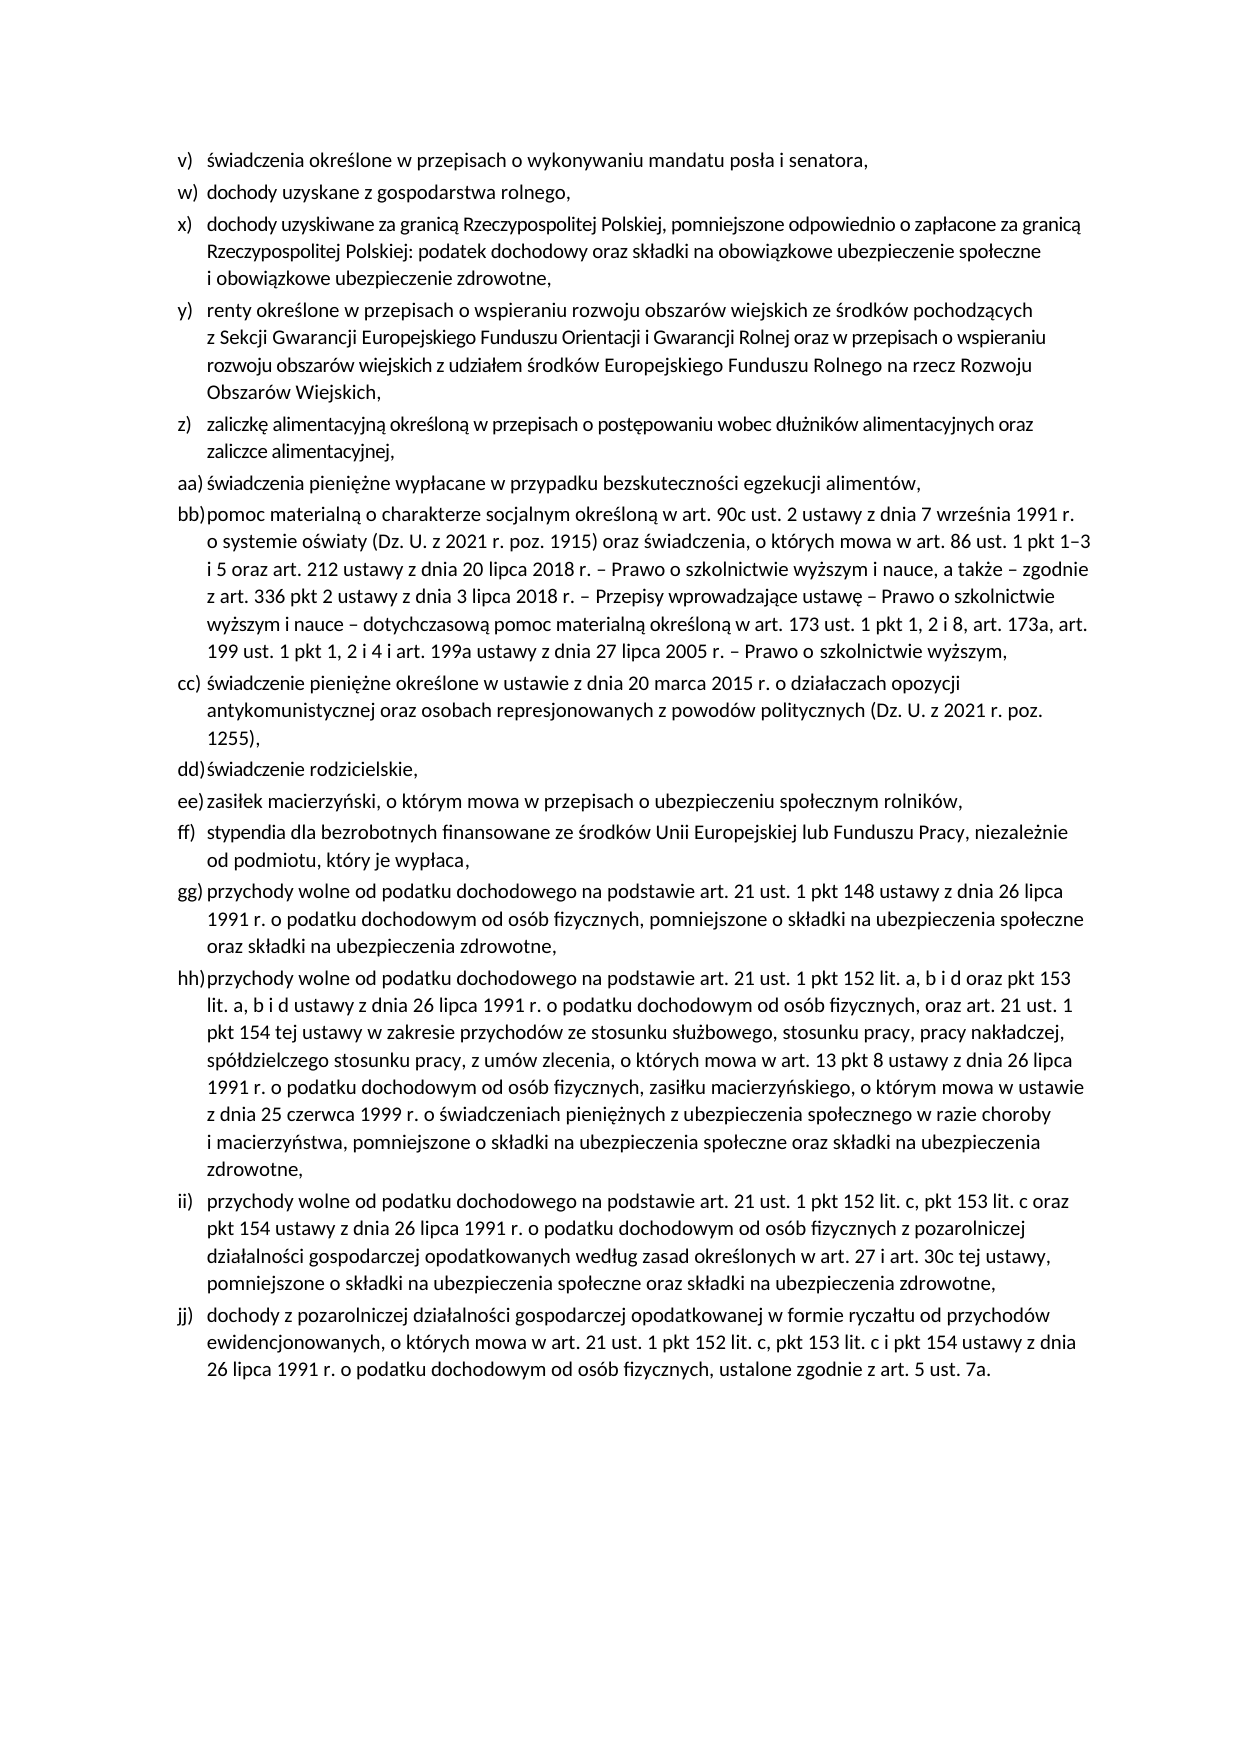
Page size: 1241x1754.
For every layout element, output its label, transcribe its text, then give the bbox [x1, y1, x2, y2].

list przychody wolne od podatku dochodowego na podstawie art. 21 ust. 1 pkt 152 lit. a, b i d oraz pkt 153 lit. a, b i d ustawy z dnia 26 lipca 1991 r. o podatku dochodowym od osób fizycznych, oraz art. 21 ust. 1 pkt 154 tej ustawy w zakresie przychodów ze stosunku służbowego, stosunku pracy, pracy nakładczej, spółdzielczego stosunku pracy, z umów zlecenia, o których mowa w art. 13 pkt 8 ustawy z dnia 26 lipca 1991 r. o podatku dochodowym od osób fizycznych, zasiłku macierzyńskiego, o którym mowa w ustawie z dnia 25 czerwca 1999 r. o świadczeniach pieniężnych z ubezpieczenia społecznego w razie choroby i macierzyństwa, pomniejszone o składki na ubezpieczenia społeczne oraz składki na ubezpieczenia zdrowotne, [177, 965, 1093, 1182]
list dochody uzyskane z gospodarstwa rolnego, [177, 179, 1093, 204]
list przychody wolne od podatku dochodowego na podstawie art. 21 ust. 1 pkt 148 ustawy z dnia 26 lipca 1991 r. o podatku dochodowym od osób fizycznych, pomniejszone o składki na ubezpieczenia społeczne oraz składki na ubezpieczenia zdrowotne, [177, 878, 1093, 958]
list pomoc materialną o charakterze socjalnym określoną w art. 90c ust. 2 ustawy z dnia 7 września 1991 r. o systemie oświaty (Dz. U. z 2021 r. poz. 1915) oraz świadczenia, o których mowa w art. 86 ust. 1 pkt 1–3 i 5 oraz art. 212 ustawy z dnia 20 lipca 2018 r. – Prawo o szkolnictwie wyższym i nauce, a także – zgodnie z art. 336 pkt 2 ustawy z dnia 3 lipca 2018 r. – Przepisy wprowadzające ustawę – Prawo o szkolnictwie wyższym i nauce – dotychczasową pomoc materialną określoną w art. 173 ust. 1 pkt 1, 2 i 8, art. 173a, art. 199 ust. 1 pkt 1, 2 i 4 i art. 199a ustawy z dnia 27 lipca 2005 r. – Prawo o szkolnictwie wyższym, [177, 501, 1093, 664]
list dochody z pozarolniczej działalności gospodarczej opodatkowanej w formie ryczałtu od przychodów ewidencjonowanych, o których mowa w art. 21 ust. 1 pkt 152 lit. c, pkt 153 lit. c i pkt 154 ustawy z dnia 26 lipca 1991 r. o podatku dochodowym od osób fizycznych, ustalone zgodnie z art. 5 ust. 7a. [177, 1302, 1093, 1382]
list świadczenie rodzicielskie, [177, 756, 1093, 782]
list świadczenia określone w przepisach o wykonywaniu mandatu posła i senatora, [177, 148, 1093, 173]
list zasiłek macierzyński, o którym mowa w przepisach o ubezpieczeniu społecznym rolników, [177, 788, 1093, 813]
list zaliczkę alimentacyjną określoną w przepisach o postępowaniu wobec dłużników alimentacyjnych oraz zaliczce alimentacyjnej, [177, 411, 1093, 464]
list świadczenia pieniężne wypłacane w przypadku bezskuteczności egzekucji alimentów, [177, 470, 1093, 495]
list stypendia dla bezrobotnych finansowane ze środków Unii Europejskiej lub Funduszu Pracy, niezależnie od podmiotu, który je wypłaca, [177, 819, 1093, 872]
list świadczenie pieniężne określone w ustawie z dnia 20 marca 2015 r. o działaczach opozycji antykomunistycznej oraz osobach represjonowanych z powodów politycznych (Dz. U. z 2021 r. poz. 1255), [177, 670, 1093, 750]
list dochody uzyskiwane za granicą Rzeczypospolitej Polskiej, pomniejszone odpowiednio o zapłacone za granicą Rzeczypospolitej Polskiej: podatek dochodowy oraz składki na obowiązkowe ubezpieczenie społeczne i obowiązkowe ubezpieczenie zdrowotne, [177, 211, 1093, 291]
list przychody wolne od podatku dochodowego na podstawie art. 21 ust. 1 pkt 152 lit. c, pkt 153 lit. c oraz pkt 154 ustawy z dnia 26 lipca 1991 r. o podatku dochodowym od osób fizycznych z pozarolniczej działalności gospodarczej opodatkowanych według zasad określonych w art. 27 i art. 30c tej ustawy, pomniejszone o składki na ubezpieczenia społeczne oraz składki na ubezpieczenia zdrowotne, [177, 1188, 1093, 1296]
list renty określone w przepisach o wspieraniu rozwoju obszarów wiejskich ze środków pochodzących z Sekcji Gwarancji Europejskiego Funduszu Orientacji i Gwarancji Rolnej oraz w przepisach o wspieraniu rozwoju obszarów wiejskich z udziałem środków Europejskiego Funduszu Rolnego na rzecz Rozwoju Obszarów Wiejskich, [177, 297, 1093, 405]
